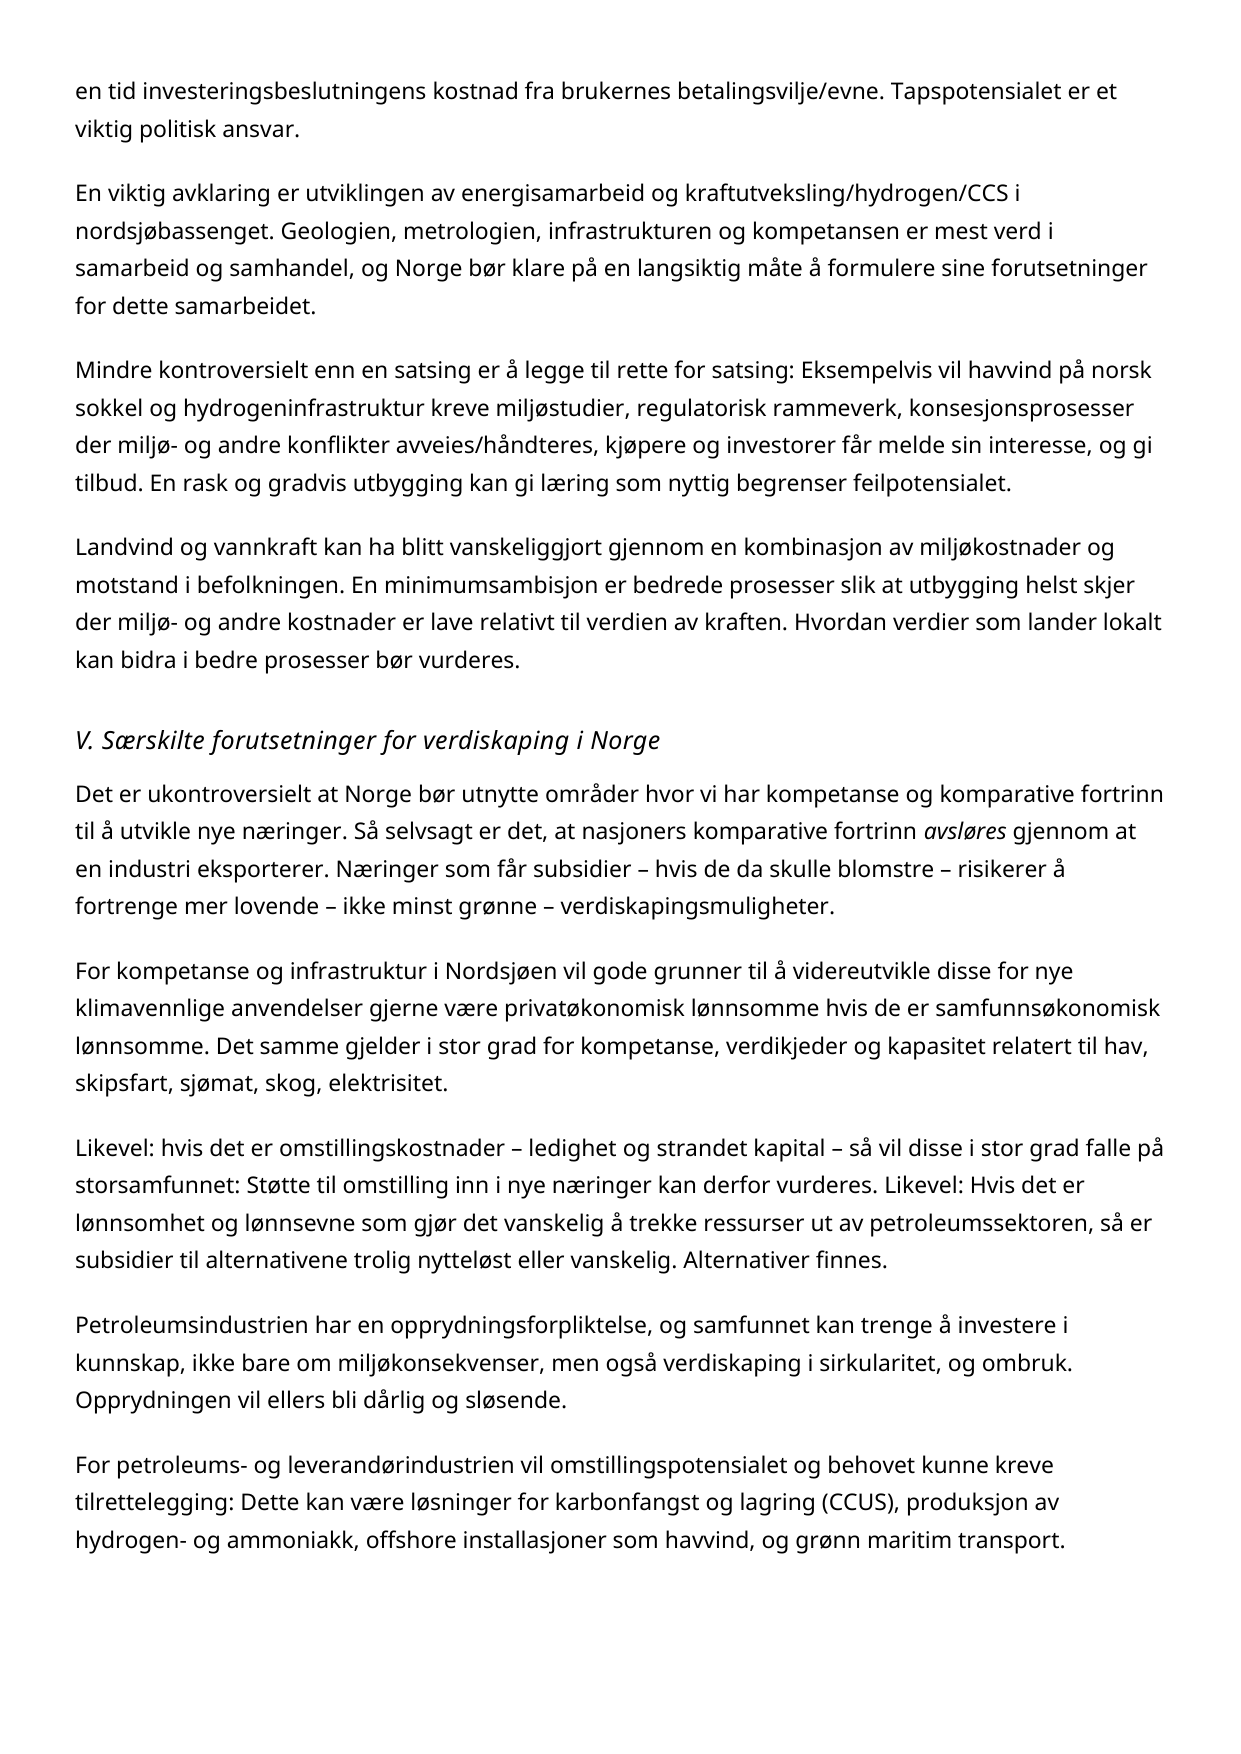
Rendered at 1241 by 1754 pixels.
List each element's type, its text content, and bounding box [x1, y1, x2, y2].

text For petroleums- og leverandørindustrien vil omstillingspotensialet og behovet kunne kreve tilrettelegging: Dette kan være løsninger for karbonfangst og lagring (CCUS), produksjon av hydrogen- og ammoniakk, offshore installasjoner som havvind, og grønn maritim transport. [75, 1449, 1165, 1555]
text Det er ukontroversielt at Norge bør utnytte områder hvor vi har kompetanse og komparative fortrinn til å utvikle nye næringer. Så selvsagt er det, at nasjoners komparative fortrinn avsløres gjennom at en industri eksporterer. Næringer som får subsidier – hvis de da skulle blomstre – risikerer å fortrenge mer lovende – ikke minst grønne – verdiskapingsmuligheter. [75, 778, 1165, 922]
text Mindre kontroversielt enn en satsing er å legge til rette for satsing: Eksempelvis vil havvind på norsk sokkel og hydrogeninfrastruktur kreve miljøstudier, regulatorisk rammeverk, konsesjonsprosesser der miljø- og andre konflikter avveies/håndteres, kjøpere og investorer får melde sin interesse, og gi tilbud. En rask og gradvis utbygging kan gi læring som nyttig begrenser feilpotensialet. [75, 354, 1165, 498]
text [75, 75, 1165, 144]
text En viktig avklaring er utviklingen av energisamarbeid og kraftutveksling/hydrogen/CCS i nordsjøbassenget. Geologien, metrologien, infrastrukturen og kompetansen er mest verd i samarbeid og samhandel, og Norge bør klare på en langsiktig måte å formulere sine forutsetninger for dette samarbeidet. [75, 177, 1165, 321]
text V. Særskilte forutsetninger for verdiskaping i Norge [75, 723, 1165, 757]
text For kompetanse og infrastruktur i Nordsjøen vil gode grunner til å videreutvikle disse for nye klimavennlige anvendelser gjerne være privatøkonomisk lønnsomme hvis de er samfunnsøkonomisk lønnsomme. Det samme gjelder i stor grad for kompetanse, verdikjeder og kapasitet relatert til hav, skipsfart, sjømat, skog, elektrisitet. [75, 955, 1165, 1099]
text Landvind og vannkraft kan ha blitt vanskeliggjort gjennom en kombinasjon av miljøkostnader og motstand i befolkningen. En minimumsambisjon er bedrede prosesser slik at utbygging helst skjer der miljø- og andre kostnader er lave relativt til verdien av kraften. Hvordan verdier som lander lokalt kan bidra i bedre prosesser bør vurderes. [75, 531, 1165, 675]
text Petroleumsindustrien har en opprydningsforpliktelse, og samfunnet kan trenge å investere i kunnskap, ikke bare om miljøkonsekvenser, men også verdiskaping i sirkularitet, og ombruk. Opprydningen vil ellers bli dårlig og sløsende. [75, 1309, 1165, 1415]
text Likevel: hvis det er omstillingskostnader – ledighet og strandet kapital – så vil disse i stor grad falle på storsamfunnet: Støtte til omstilling inn i nye næringer kan derfor vurderes. Likevel: Hvis det er lønnsomhet og lønnsevne som gjør det vanskelig å trekke ressurser ut av petroleumssektoren, så er subsidier til alternativene trolig nytteløst eller vanskelig. Alternativer finnes. [75, 1132, 1165, 1276]
